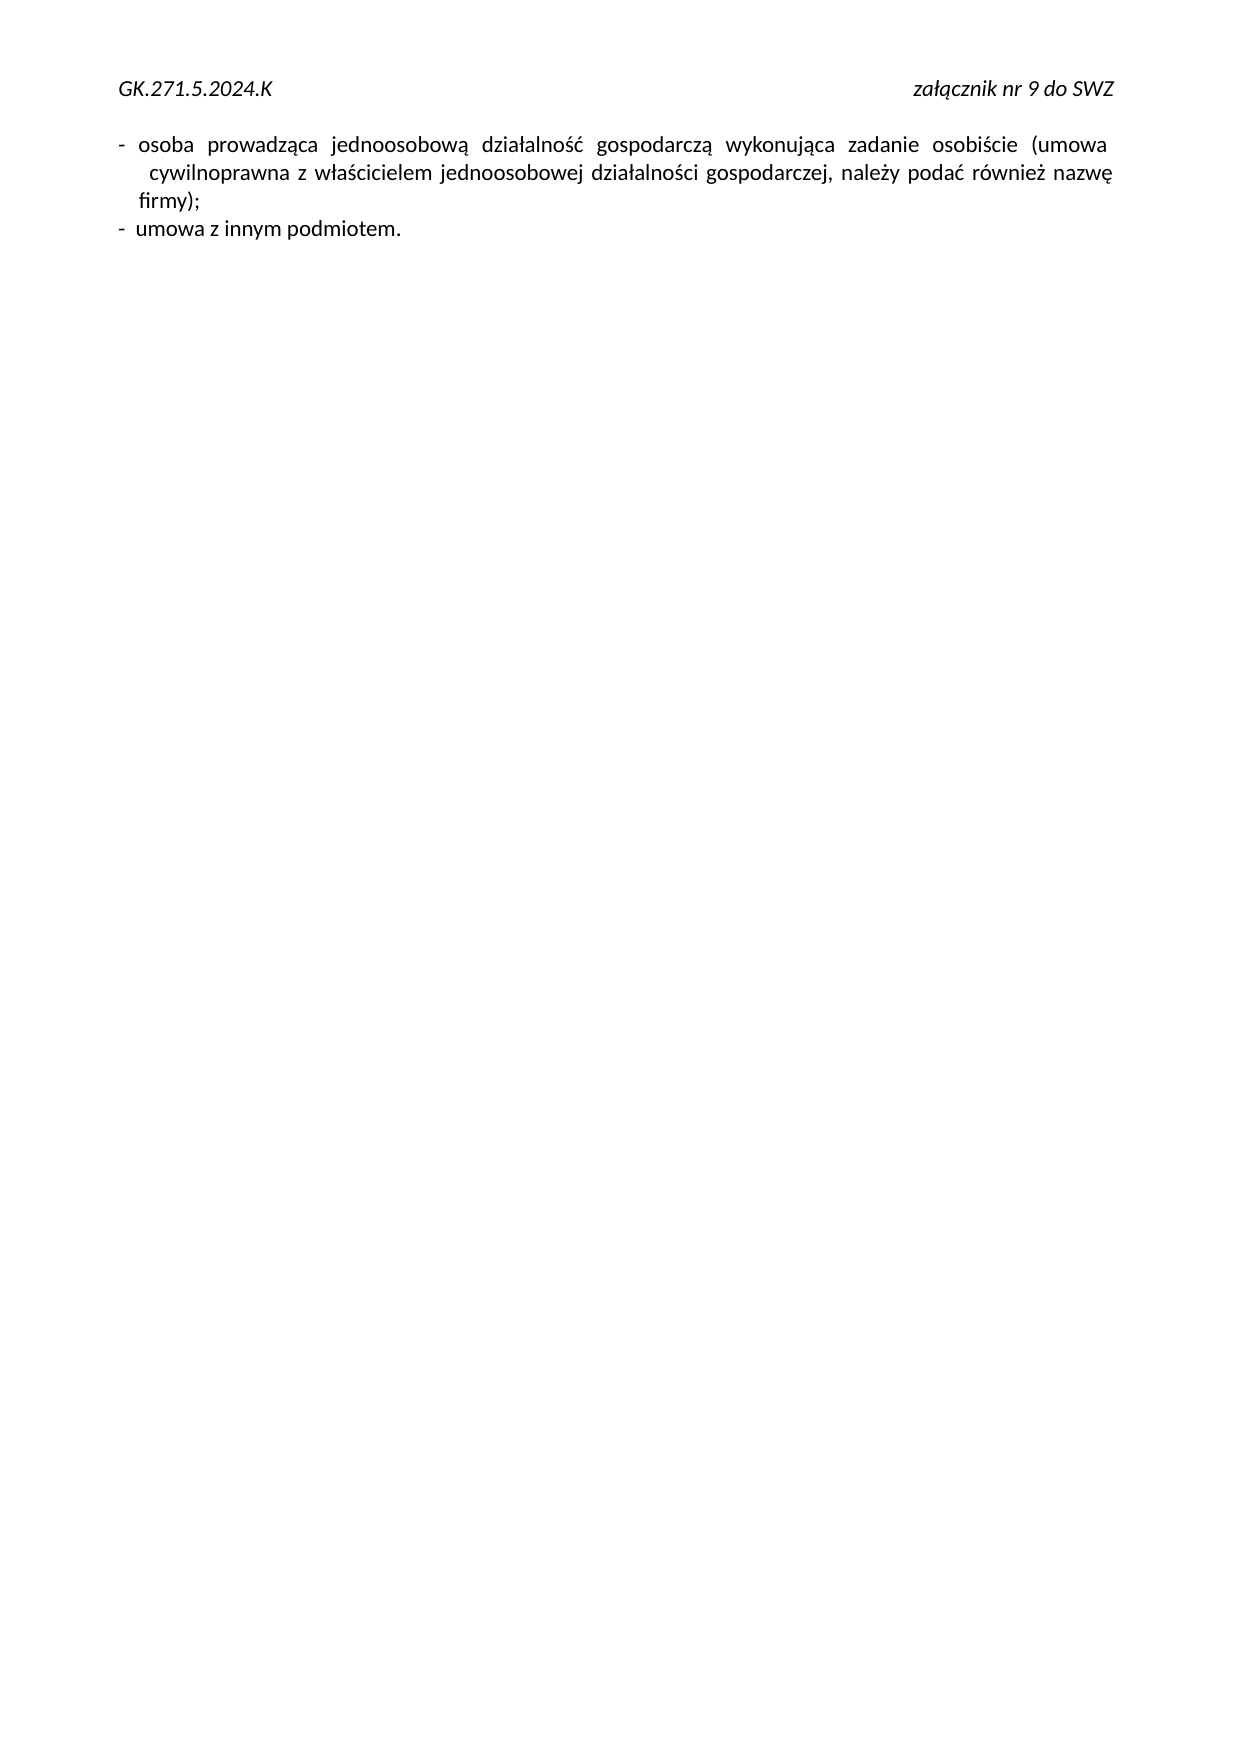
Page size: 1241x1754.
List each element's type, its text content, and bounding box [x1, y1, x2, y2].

text - umowa z innym podmiotem. [118, 214, 1122, 242]
text - osoba prowadząca jednoosobową działalność gospodarczą wykonująca zadanie osobiście (umowa cywilnoprawna z właścicielem jednoosobowej działalności gospodarczej, należy podać również nazwę firmy); [118, 130, 1122, 214]
